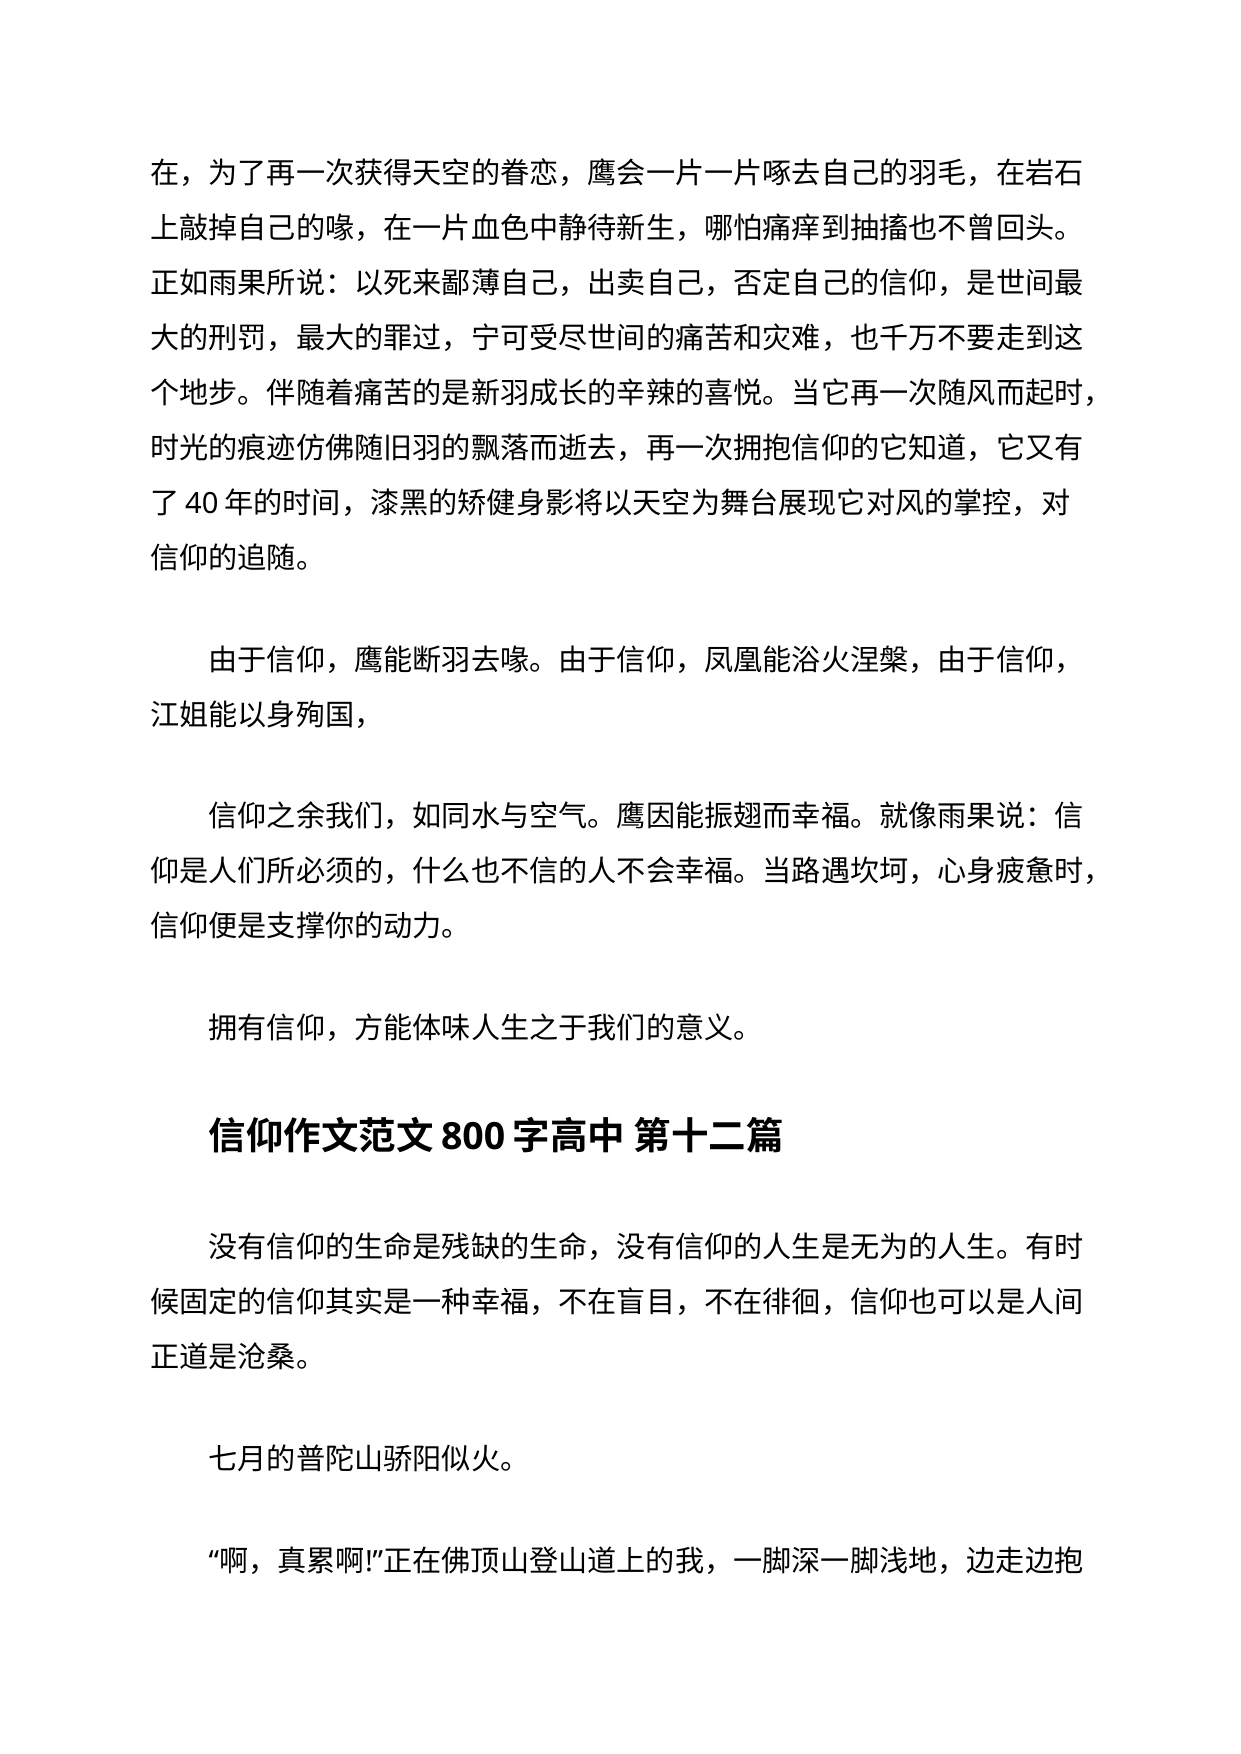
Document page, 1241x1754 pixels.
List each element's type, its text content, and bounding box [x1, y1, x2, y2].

text 由于信仰，鹰能断羽去喙。由于信仰，凤凰能浴火涅槃，由于信仰，江姐能以身殉国， [150, 636, 1090, 733]
text 拥有信仰，方能体味人生之于我们的意义。 [150, 1004, 1090, 1047]
text 没有信仰的生命是残缺的生命，没有信仰的人生是无为的人生。有时候固定的信仰其实是一种幸福，不在盲目，不在徘徊，信仰也可以是人间正道是沧桑。 [150, 1224, 1090, 1376]
text 七月的普陀山骄阳似火。 [150, 1435, 1090, 1478]
text 信仰作文范文800字高中 第十二篇 [150, 1106, 1090, 1161]
text 信仰之余我们，如同水与空气。鹰因能振翅而幸福。就像雨果说：信仰是人们所必须的，什么也不信的人不会幸福。当路遇坎坷，心身疲惫时，信仰便是支撑你的动力。 [150, 793, 1090, 945]
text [150, 150, 1090, 577]
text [150, 1537, 1090, 1579]
